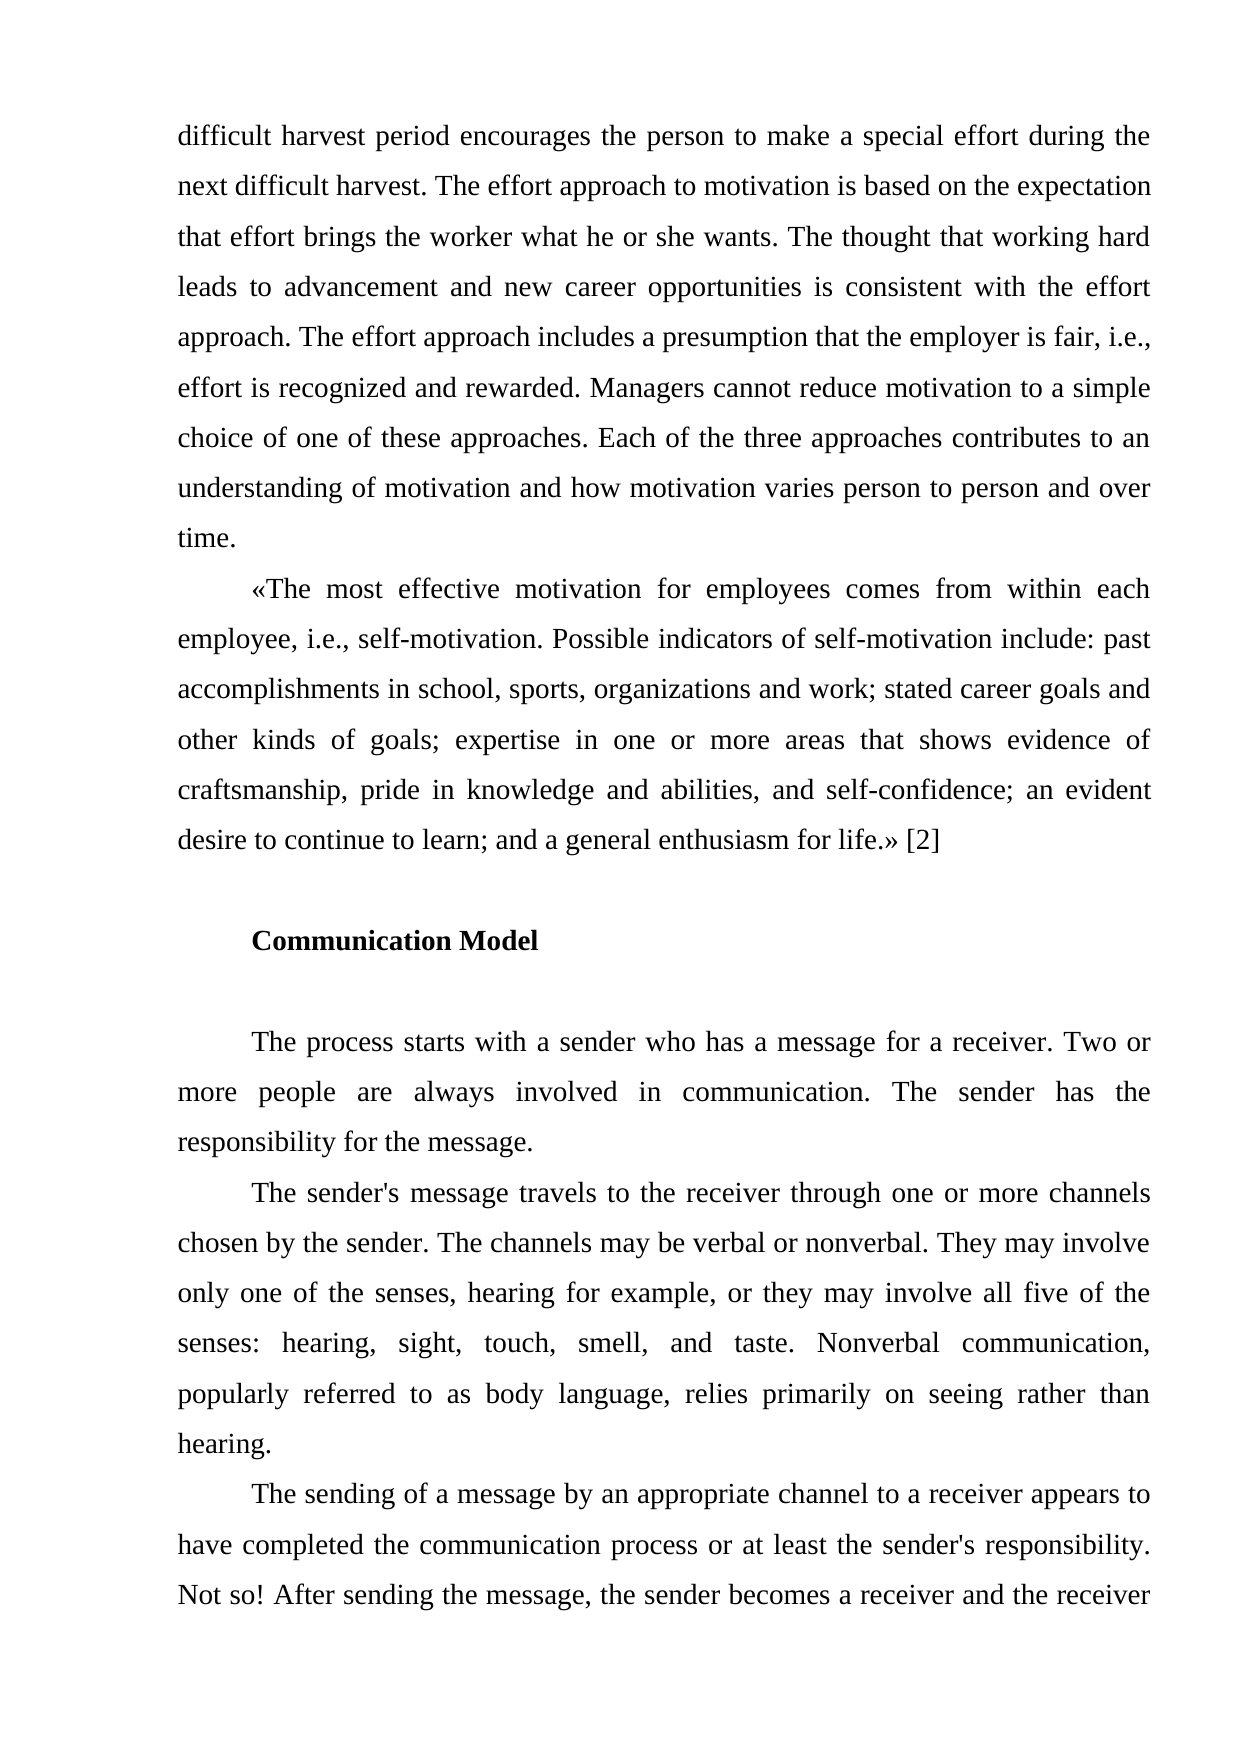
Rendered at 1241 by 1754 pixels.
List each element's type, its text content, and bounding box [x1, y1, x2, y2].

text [177, 118, 1152, 554]
text The process starts with a sender who has a message for a receiver. Two or more people are always involved in communication. The sender has the responsibility for the message. [177, 1024, 1152, 1158]
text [177, 1477, 1152, 1611]
subtitle Communication Model [177, 923, 1152, 957]
text The sender's message travels to the receiver through one or more channels chosen by the sender. The channels may be verbal or nonverbal. They may involve only one of the senses, hearing for example, or they may involve all five of the senses: hearing, sight, touch, smell, and taste. Nonverbal communication, popularly referred to as body language, relies primarily on seeing rather than hearing. [177, 1175, 1152, 1460]
text «The most effective motivation for employees comes from within each employee, i.e., self-motivation. Possible indicators of self-motivation include: past accomplishments in school, sports, organizations and work; stated career goals and other kinds of goals; expertise in one or more areas that shows evidence of craftsmanship, pride in knowledge and abilities, and self-confidence; an evident desire to continue to learn; and a general enthusiasm for life.» [2] [177, 571, 1152, 856]
